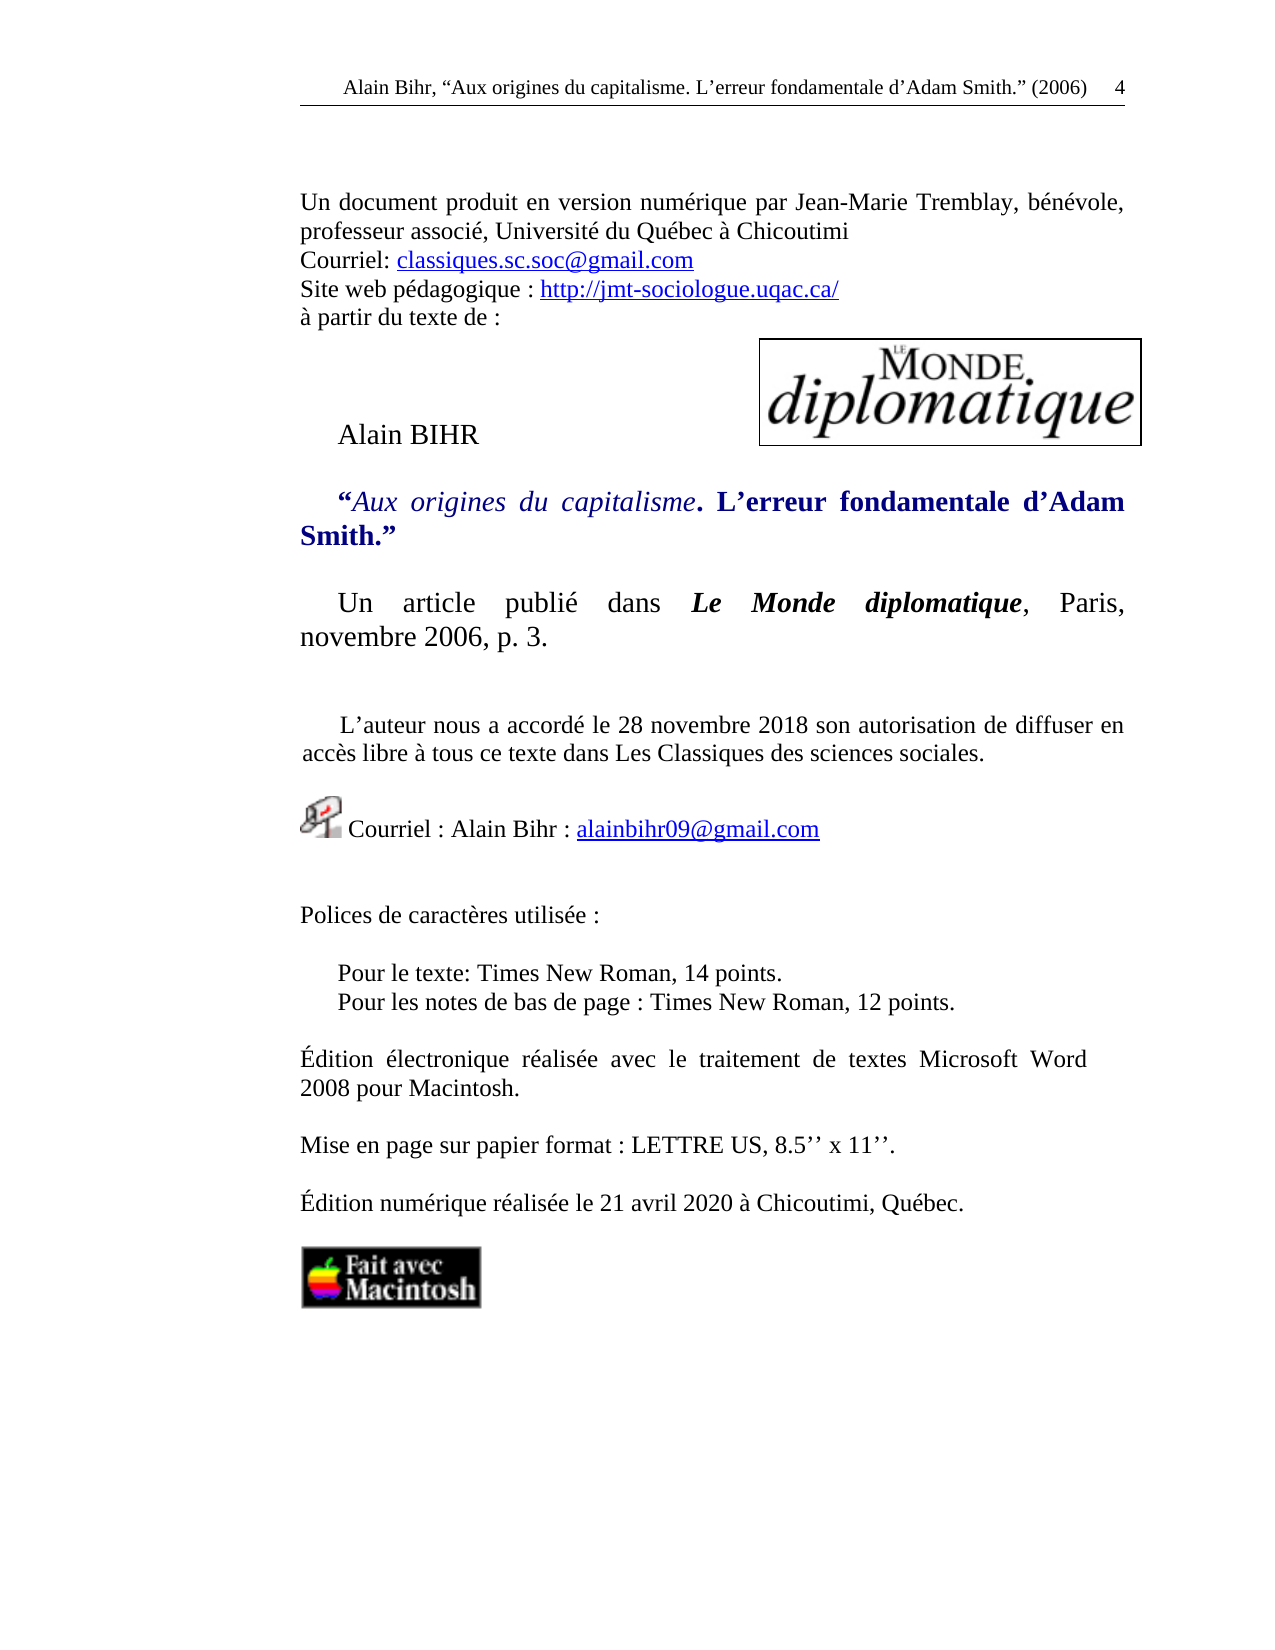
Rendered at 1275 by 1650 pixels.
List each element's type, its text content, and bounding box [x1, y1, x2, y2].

text Courriel : Alain Bihr : alainbihr09@gmail.com [300, 796, 1125, 843]
picture [300, 796, 342, 838]
text L’auteur nous a accordé le 28 novembre 2018 son autorisation de diffuser en accès libre à tous ce texte dans Les Classiques des sciences sociales. [302, 710, 1125, 767]
text Pour le texte: Times New Roman, 14 points. [337, 958, 1087, 987]
text “Aux origines du capitalisme. L’erreur fondamentale d’Adam Smith.” [300, 484, 1125, 552]
text Un document produit en version numérique par Jean-Marie Tremblay, bénévole, professeur associé, Université du Québec à Chicoutimi [300, 187, 1125, 245]
text Site web pédagogique : http://jmt-sociologue.uqac.ca/ [300, 274, 1125, 302]
text Pour les notes de bas de page : Times New Roman, 12 points. [337, 987, 1087, 1016]
text Un article publié dans Le Monde diplomatique, Paris, novembre 2006, p. 3. [300, 585, 1125, 652]
text à partir du texte de : [300, 302, 1125, 331]
text Alain BIHR [302, 417, 1125, 451]
picture [300, 1245, 484, 1311]
text Mise en page sur papier format : LETTRE US, 8.5’’ x 11’’. [300, 1131, 1069, 1159]
picture [760, 340, 1140, 445]
text Édition électronique réalisée avec le traitement de textes Microsoft Word 2008 pour Macintosh. [300, 1044, 1087, 1102]
text Courriel: classiques.sc.soc@gmail.com [300, 245, 1125, 274]
text Polices de caractères utilisée : [300, 901, 937, 929]
text Édition numérique réalisée le 21 avril 2020 à Chicoutimi, Québec. [300, 1188, 1125, 1217]
